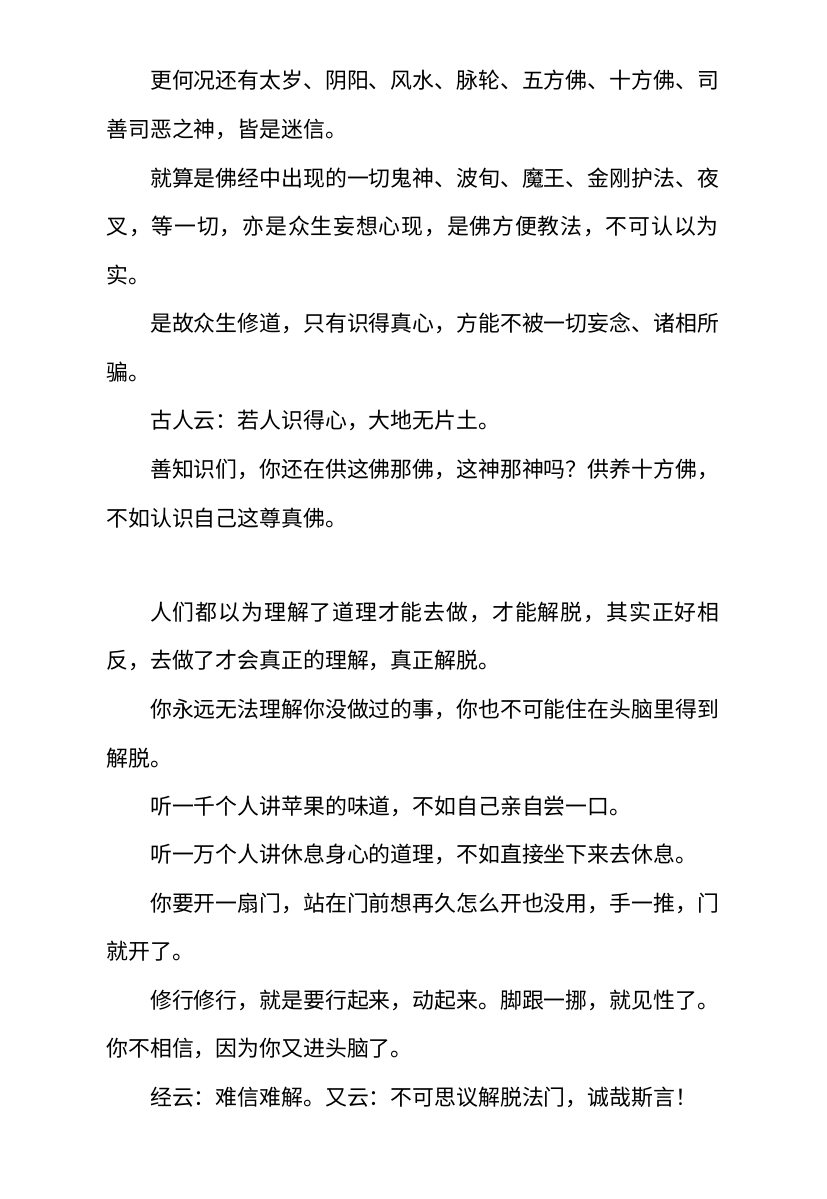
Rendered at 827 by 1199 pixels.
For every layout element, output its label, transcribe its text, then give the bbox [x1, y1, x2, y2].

text 是故众生修道，只有识得真心，方能不被一切妄念、诸相所骗。 [106, 306, 721, 387]
text 修行修行，就是要行起来，动起来。脚跟一挪，就见性了。你不相信，因为你又进头脑了。 [106, 982, 721, 1063]
text 更何况还有太岁、阴阳、风水、脉轮、五方佛、十方佛、司善司恶之神，皆是迷信。 [106, 63, 721, 144]
text 人们都以为理解了道理才能去做，才能解脱，其实正好相反，去做了才会真正的理解，真正解脱。 [106, 594, 721, 676]
text 经云：难信难解。又云：不可思议解脱法门，诚哉斯言！ [106, 1079, 721, 1112]
text 听一千个人讲苹果的味道，不如自己亲自尝一口。 [106, 788, 721, 821]
text 善知识们，你还在供这佛那佛，这神那神吗？供养十方佛，不如认识自己这尊真佛。 [106, 451, 721, 533]
text 你要开一扇门，站在门前想再久怎么开也没用，手一推，门就开了。 [106, 885, 721, 966]
text 你永远无法理解你没做过的事，你也不可能住在头脑里得到解脱。 [106, 691, 721, 773]
text 古人云：若人识得心，大地无片土。 [106, 403, 721, 436]
text 听一万个人讲休息身心的道理，不如直接坐下来去休息。 [106, 837, 721, 869]
text 就算是佛经中出现的一切鬼神、波旬、魔王、金刚护法、夜叉，等一切，亦是众生妄想心现，是佛方便教法，不可认以为实。 [106, 160, 721, 290]
